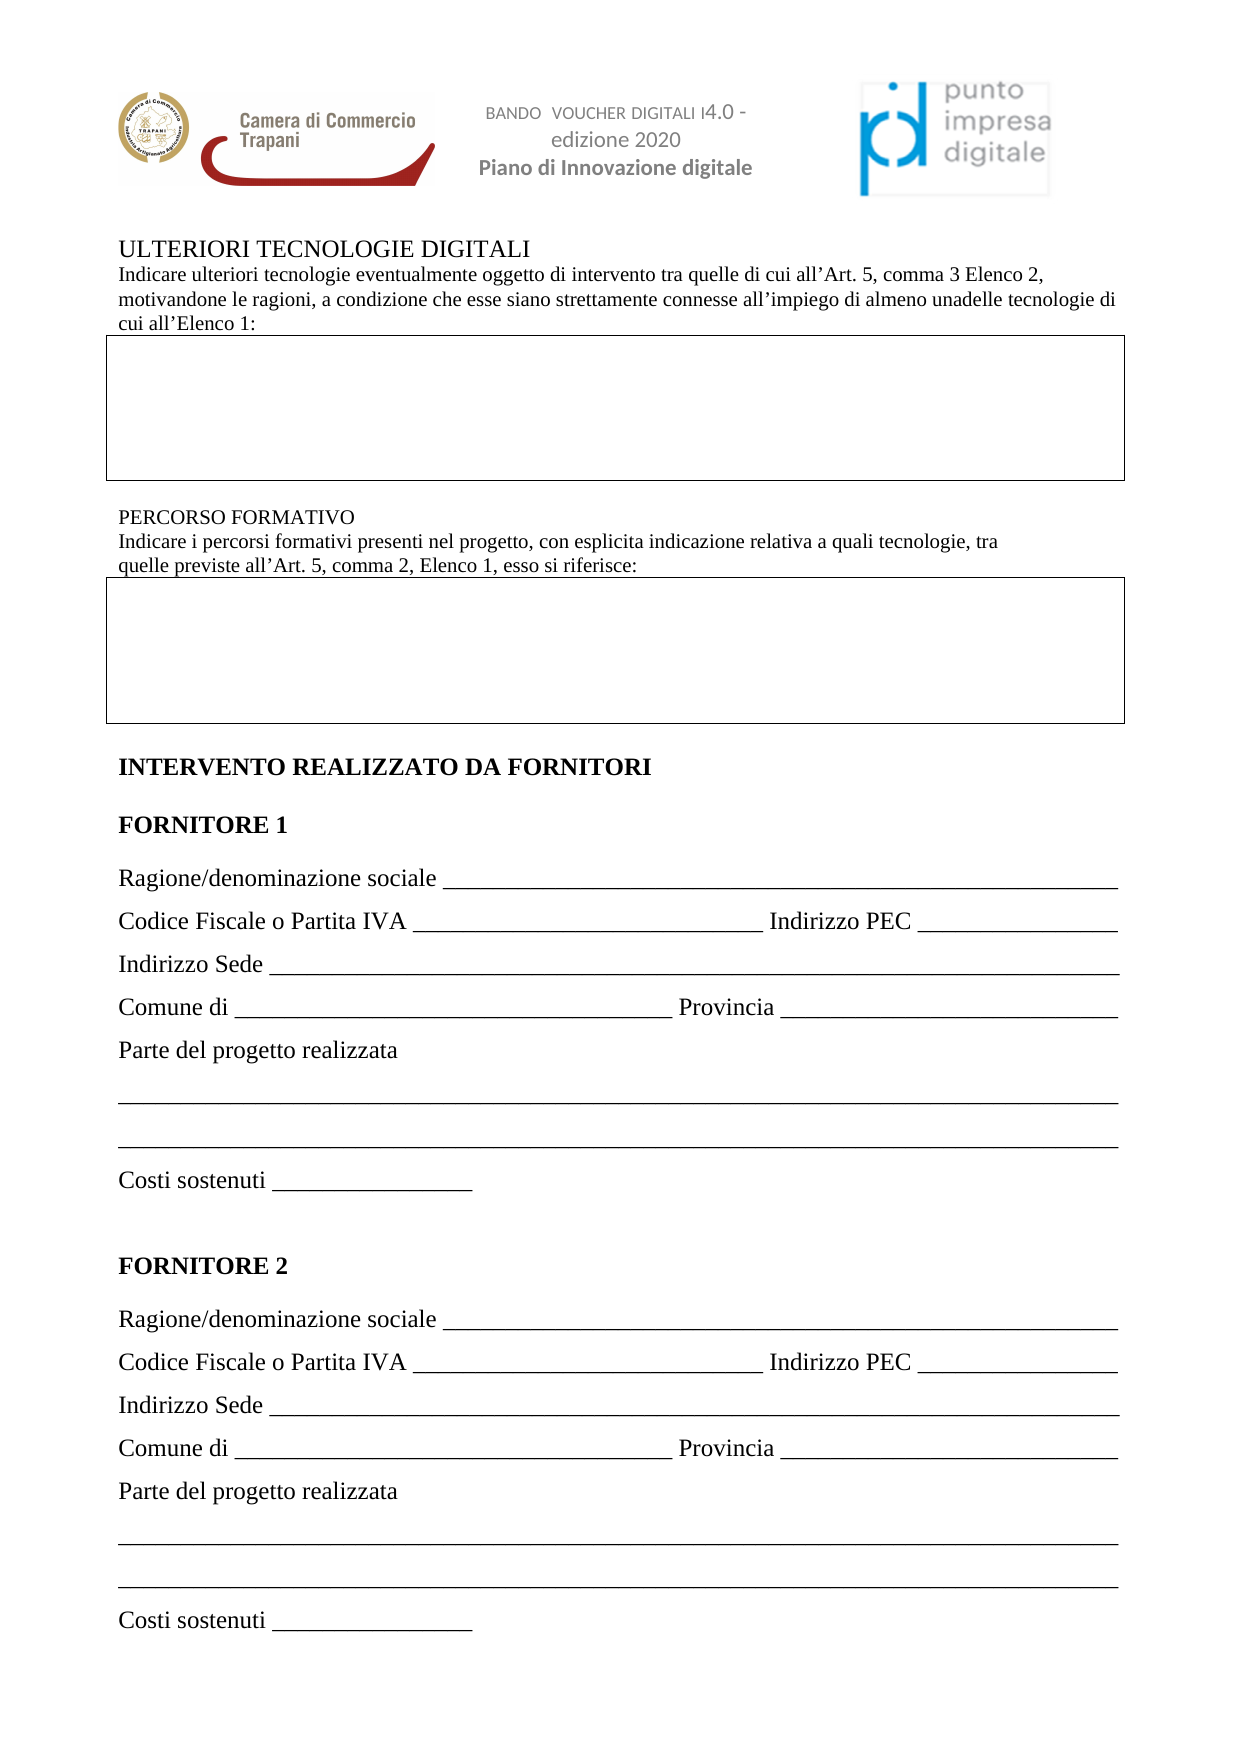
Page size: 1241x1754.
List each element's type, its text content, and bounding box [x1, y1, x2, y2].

picture [851, 73, 1059, 205]
text FORNITORE 2 [118, 1251, 1122, 1280]
text Codice Fiscale o Partita IVA ____________________________ Indirizzo PEC ________________ [118, 906, 1122, 935]
text Codice Fiscale o Partita IVA ____________________________ Indirizzo PEC ________________ [118, 1347, 1122, 1376]
text Indicare ulteriori tecnologie eventualmente oggetto di intervento tra quelle di cui all’Art. 5, comma 3 Elenco 2, motivandone le ragioni, a condizione che esse siano strettamente connesse all’impiego di almeno unadelle tecnologie di cui all’Elenco 1: [118, 262, 1122, 334]
text Comune di ___________________________________ Provincia ___________________________ [118, 1433, 1122, 1462]
text FORNITORE 1 [118, 810, 1122, 839]
text Ragione/denominazione sociale ______________________________________________________ [118, 1304, 1122, 1332]
text Ragione/denominazione sociale ______________________________________________________ [118, 863, 1122, 892]
text quelle previste all’Art. 5, comma 2, Elenco 1, esso si riferisce: [118, 553, 1122, 577]
text Indirizzo Sede ____________________________________________________________________ [118, 1390, 1122, 1419]
table_header [107, 578, 1124, 723]
text Indirizzo Sede ____________________________________________________________________ [118, 949, 1122, 978]
text Comune di ___________________________________ Provincia ___________________________ [118, 992, 1122, 1021]
text INTERVENTO REALIZZATO DA FORNITORI [118, 752, 1122, 781]
picture [118, 92, 435, 186]
text PERCORSO FORMATIVO [118, 505, 1122, 529]
text Indicare i percorsi formativi presenti nel progetto, con esplicita indicazione relativa a quali tecnologie, tra [118, 529, 1122, 553]
table_header [107, 336, 1124, 480]
text ULTERIORI TECNOLOGIE DIGITALI [118, 234, 1122, 262]
